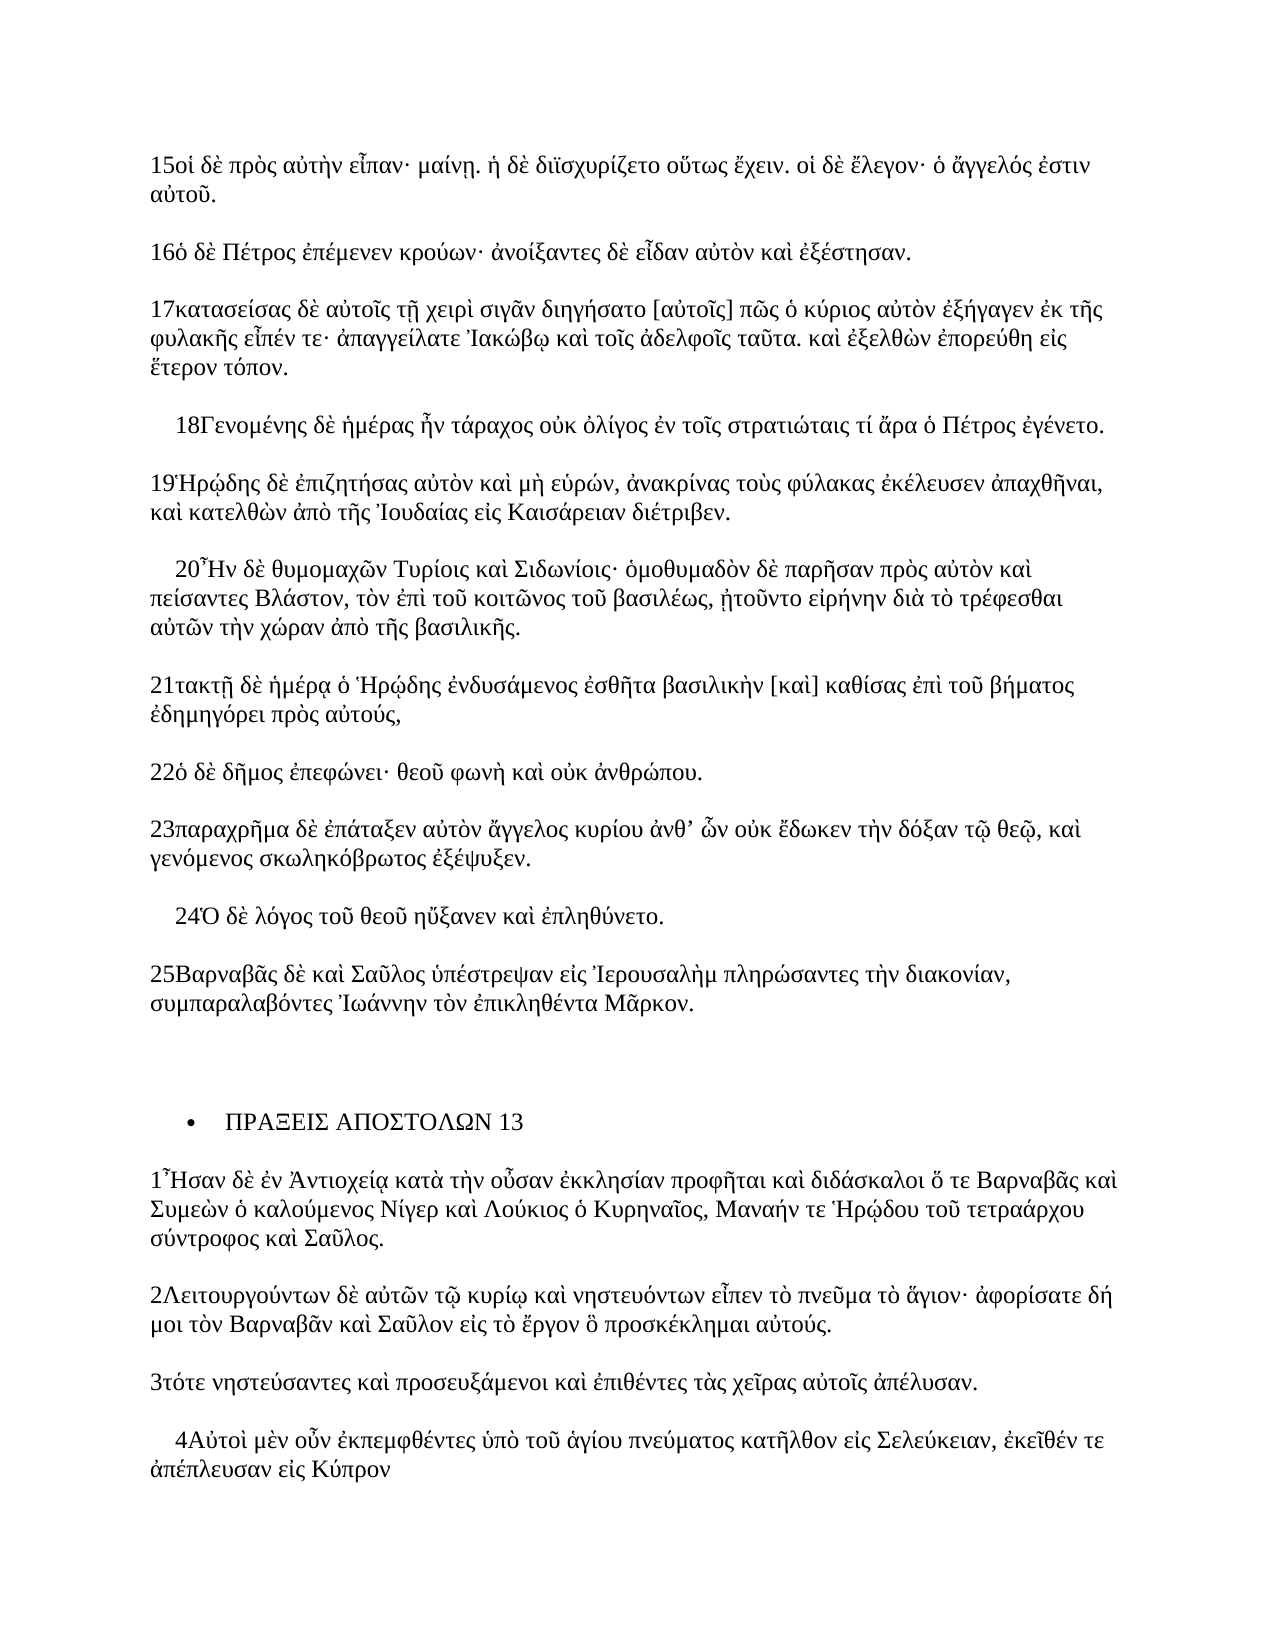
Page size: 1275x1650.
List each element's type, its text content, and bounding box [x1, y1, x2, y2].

text 19Ἡρῴδης δὲ ἐπιζητήσας αὐτὸν καὶ μὴ εὑρών, ἀνακρίνας τοὺς φύλακας ἐκέλευσεν ἀπαχθῆναι, καὶ κατελθὼν ἀπὸ τῆς Ἰουδαίας εἰς Καισάρειαν διέτριβεν. [150, 468, 1125, 525]
text 17κατασείσας δὲ αὐτοῖς τῇ χειρὶ σιγᾶν διηγήσατο [αὐτοῖς] πῶς ὁ κύριος αὐτὸν ἐξήγαγεν ἐκ τῆς φυλακῆς εἶπέν τε· ἀπαγγείλατε Ἰακώβῳ καὶ τοῖς ἀδελφοῖς ταῦτα. καὶ ἐξελθὼν ἐπορεύθη εἰς ἕτερον τόπον. [150, 294, 1125, 381]
text 25Βαρναβᾶς δὲ καὶ Σαῦλος ὑπέστρεψαν εἰς Ἰερουσαλὴμ πληρώσαντες τὴν διακονίαν, συμπαραλαβόντες Ἰωάννην τὸν ἐπικληθέντα Μᾶρκον. [150, 959, 1125, 1017]
text 2Λειτουργούντων δὲ αὐτῶν τῷ κυρίῳ καὶ νηστευόντων εἶπεν τὸ πνεῦμα τὸ ἅγιον· ἀφορίσατε δή μοι τὸν Βαρναβᾶν καὶ Σαῦλον εἰς τὸ ἔργον ὃ προσκέκλημαι αὐτούς. [150, 1281, 1125, 1338]
text 18Γενομένης δὲ ἡμέρας ἦν τάραχος οὐκ ὀλίγος ἐν τοῖς στρατιώταις τί ἄρα ὁ Πέτρος ἐγένετο. [150, 410, 1125, 439]
text 3τότε νηστεύσαντες καὶ προσευξάμενοι καὶ ἐπιθέντες τὰς χεῖρας αὐτοῖς ἀπέλυσαν. [150, 1367, 1125, 1396]
text 20Ἦν δὲ θυμομαχῶν Τυρίοις καὶ Σιδωνίοις· ὁμοθυμαδὸν δὲ παρῆσαν πρὸς αὐτὸν καὶ πείσαντες Βλάστον, τὸν ἐπὶ τοῦ κοιτῶνος τοῦ βασιλέως, ᾐτοῦντο εἰρήνην διὰ τὸ τρέφεσθαι αὐτῶν τὴν χώραν ἀπὸ τῆς βασιλικῆς. [150, 554, 1125, 641]
text 1Ἦσαν δὲ ἐν Ἀντιοχείᾳ κατὰ τὴν οὖσαν ἐκκλησίαν προφῆται καὶ διδάσκαλοι ὅ τε Βαρναβᾶς καὶ Συμεὼν ὁ καλούμενος Νίγερ καὶ Λούκιος ὁ Κυρηναῖος, Μαναήν τε Ἡρῴδου τοῦ τετραάρχου σύντροφος καὶ Σαῦλος. [150, 1165, 1125, 1251]
text 21τακτῇ δὲ ἡμέρᾳ ὁ Ἡρῴδης ἐνδυσάμενος ἐσθῆτα βασιλικὴν [καὶ] καθίσας ἐπὶ τοῦ βήματος ἐδημηγόρει πρὸς αὐτούς, [150, 670, 1125, 727]
text 4Αὐτοὶ μὲν οὖν ἐκπεμφθέντες ὑπὸ τοῦ ἁγίου πνεύματος κατῆλθον εἰς Σελεύκειαν, ἐκεῖθέν τε ἀπέπλευσαν εἰς Κύπρον [150, 1425, 1125, 1483]
text 22ὁ δὲ δῆμος ἐπεφώνει· θεοῦ φωνὴ καὶ οὐκ ἀνθρώπου. [150, 757, 1125, 785]
text 23παραχρῆμα δὲ ἐπάταξεν αὐτὸν ἄγγελος κυρίου ἀνθ’ ὧν οὐκ ἔδωκεν τὴν δόξαν τῷ θεῷ, καὶ γενόμενος σκωληκόβρωτος ἐξέψυξεν. [150, 814, 1125, 872]
text 15οἱ δὲ πρὸς αὐτὴν εἶπαν· μαίνῃ. ἡ δὲ διϊσχυρίζετο οὕτως ἔχειν. οἱ δὲ ἔλεγον· ὁ ἄγγελός ἐστιν αὐτοῦ. [150, 150, 1125, 207]
list ΠΡΑΞΕΙΣ ΑΠΟΣΤΟΛΩΝ 13 [187, 1107, 1125, 1136]
text 16ὁ δὲ Πέτρος ἐπέμενεν κρούων· ἀνοίξαντες δὲ εἶδαν αὐτὸν καὶ ἐξέστησαν. [150, 237, 1125, 265]
text 24Ὁ δὲ λόγος τοῦ θεοῦ ηὔξανεν καὶ ἐπληθύνετο. [150, 901, 1125, 930]
